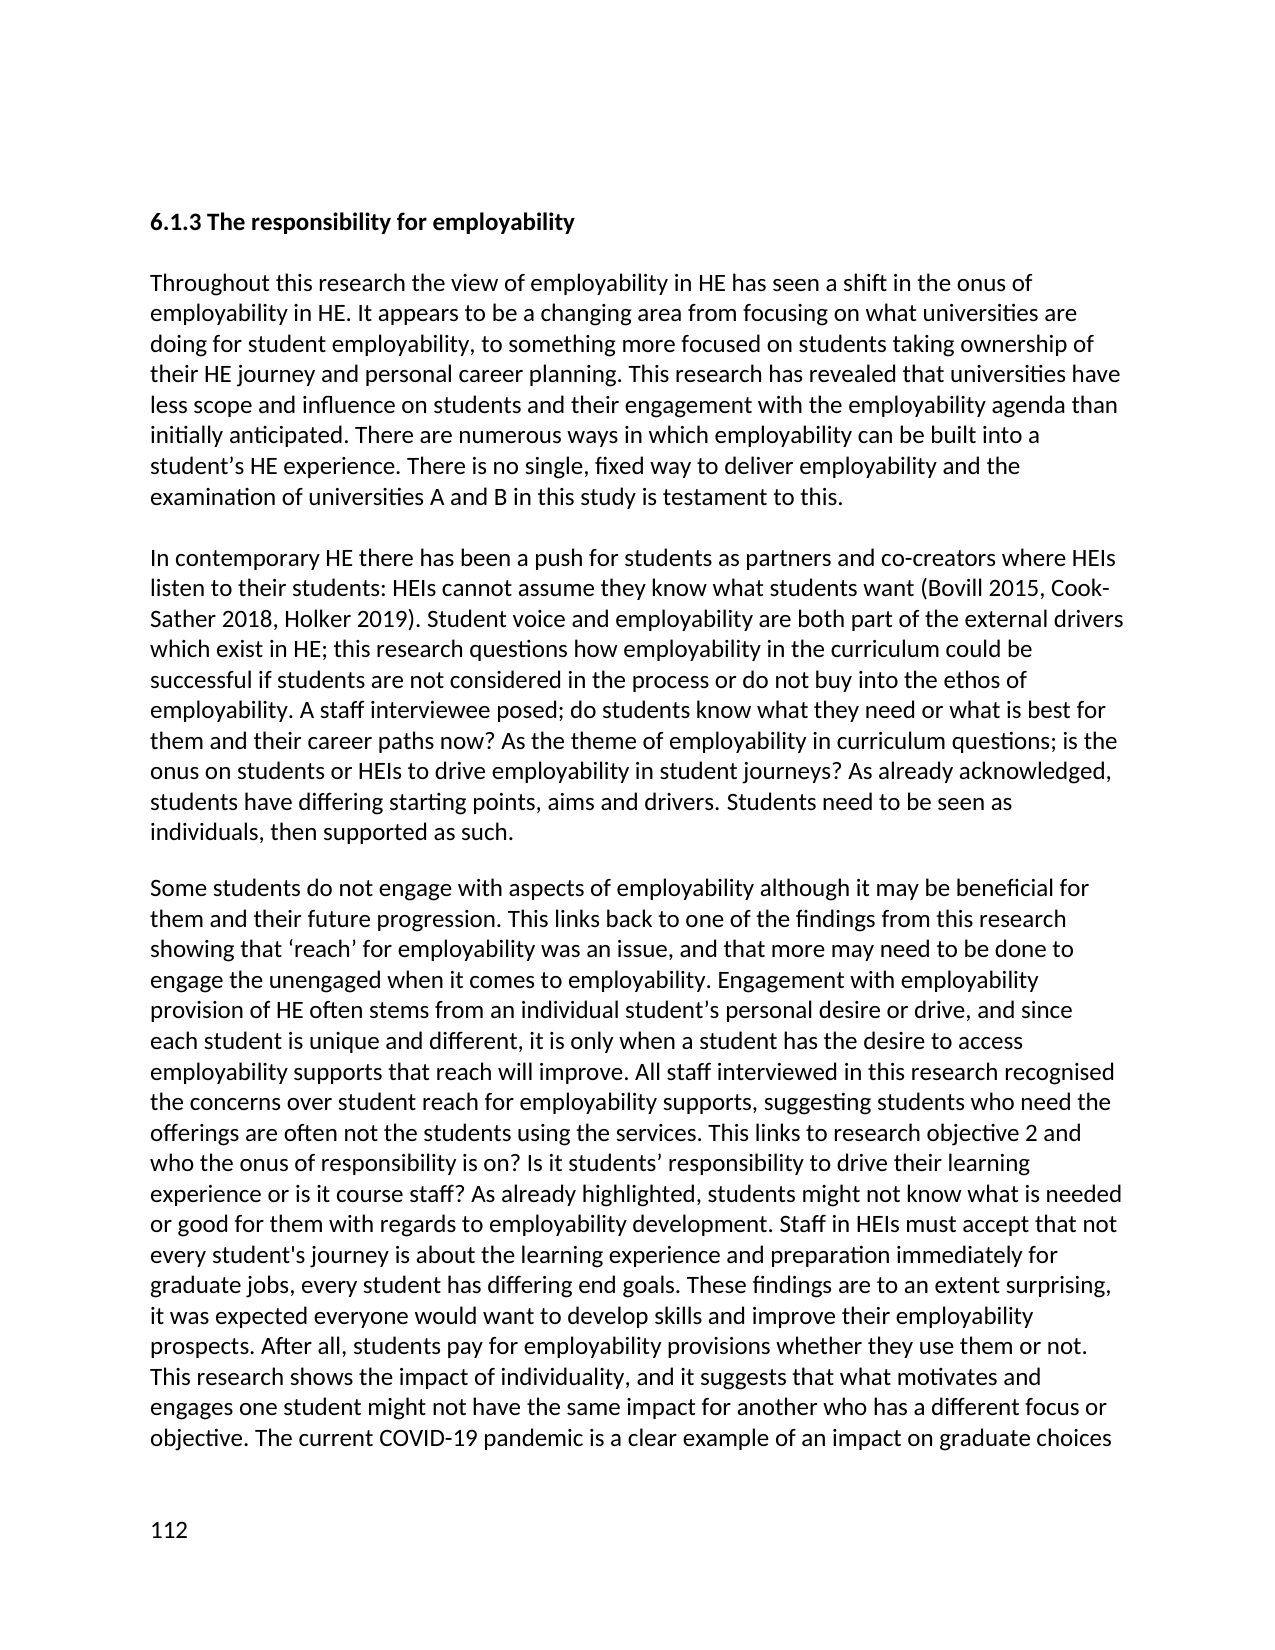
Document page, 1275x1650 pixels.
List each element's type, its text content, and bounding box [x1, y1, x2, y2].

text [150, 872, 1125, 1452]
text 6.1.3 The responsibility for employability [150, 206, 1125, 237]
text Throughout this research the view of employability in HE has seen a shift in the onus of employability in HE. It appears to be a changing area from focusing on what universities are doing for student employability, to something more focused on students taking ownership of their HE journey and personal career planning. This research has revealed that universities have less scope and influence on students and their engagement with the employability agenda than initially anticipated. There are numerous ways in which employability can be built into a student’s HE experience. There is no single, fixed way to deliver employability and the examination of universities A and B in this study is testament to this. [150, 267, 1125, 511]
text In contemporary HE there has been a push for students as partners and co-creators where HEIs listen to their students: HEIs cannot assume they know what students want (Bovill 2015, Cook-Sather 2018, Holker 2019). Student voice and employability are both part of the external drivers which exist in HE; this research questions how employability in the curriculum could be successful if students are not considered in the process or do not buy into the ethos of employability. A staff interviewee posed; do students know what they need or what is best for them and their career paths now? As the theme of employability in curriculum questions; is the onus on students or HEIs to drive employability in student journeys? As already acknowledged, students have differing starting points, aims and drivers. Students need to be seen as individuals, then supported as such. [150, 542, 1125, 847]
